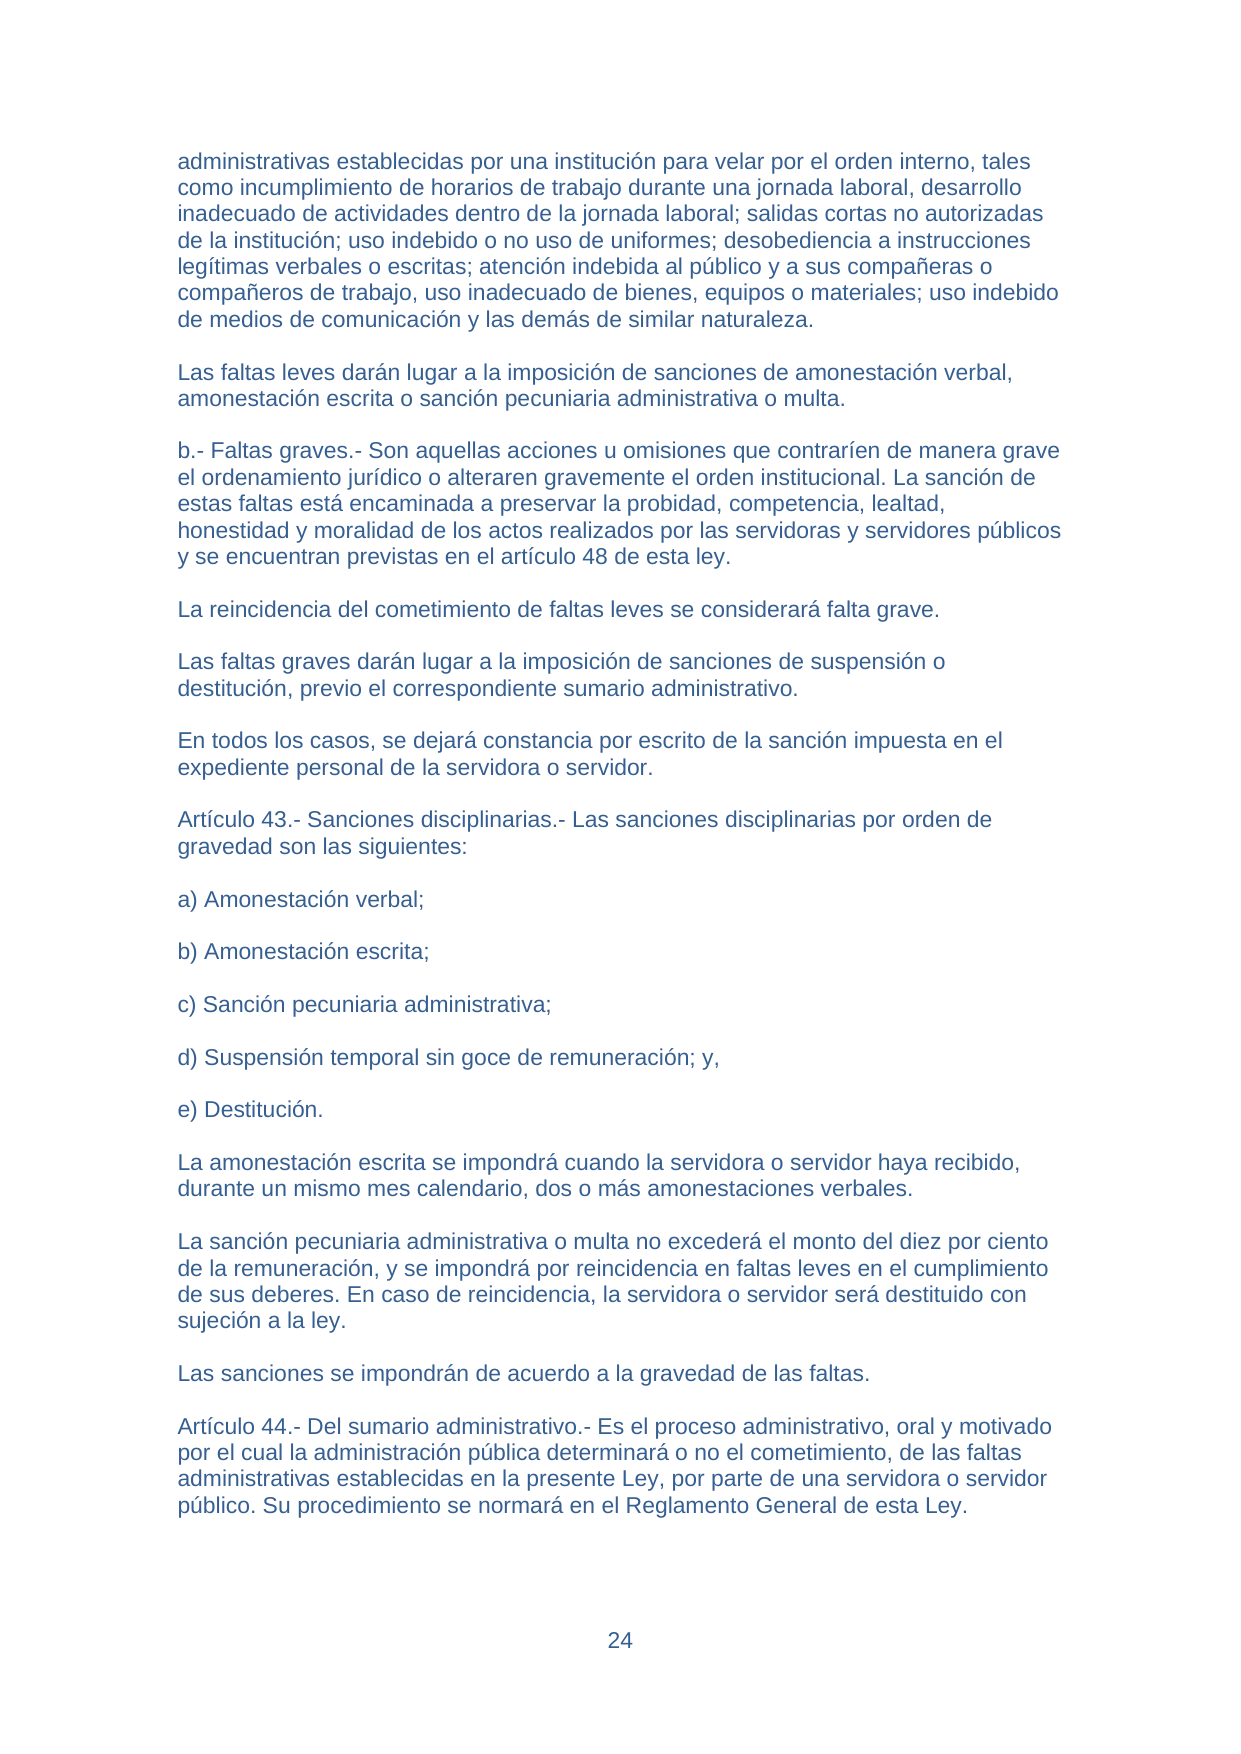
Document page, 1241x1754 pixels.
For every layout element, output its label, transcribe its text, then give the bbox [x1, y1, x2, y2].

text La sanción pecuniaria administrativa o multa no excederá el monto del diez por ciento de la remuneración, y se impondrá por reincidencia en faltas leves en el cumplimiento de sus deberes. En caso de reincidencia, la servidora o servidor será destituido con sujeción a la ley. [177, 1228, 1063, 1333]
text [177, 148, 1063, 332]
text La reincidencia del cometimiento de faltas leves se considerará falta grave. [177, 596, 1063, 622]
text b.- Faltas graves.- Son aquellas acciones u omisiones que contraríen de manera grave el ordenamiento jurídico o alteraren gravemente el orden institucional. La sanción de estas faltas está encaminada a preservar la probidad, competencia, lealtad, honestidad y moralidad de los actos realizados por las servidoras y servidores públicos y se encuentran previstas en el artículo 48 de esta ley. [177, 437, 1063, 569]
text Artículo 44.- Del sumario administrativo.- Es el proceso administrativo, oral y motivado por el cual la administración pública determinará o no el cometimiento, de las faltas administrativas establecidas en la presente Ley, por parte de una servidora o servidor público. Su procedimiento se normará en el Reglamento General de esta Ley. [177, 1413, 1063, 1518]
text d) Suspensión temporal sin goce de remuneración; y, [177, 1044, 1063, 1070]
text a) Amonestación verbal; [177, 886, 1063, 912]
text b) Amonestación escrita; [177, 938, 1063, 964]
text Las faltas graves darán lugar a la imposición de sanciones de suspensión o destitución, previo el correspondiente sumario administrativo. [177, 648, 1063, 701]
text Artículo 43.- Sanciones disciplinarias.- Las sanciones disciplinarias por orden de gravedad son las siguientes: [177, 806, 1063, 859]
text c) Sanción pecuniaria administrativa; [177, 991, 1063, 1017]
text Las sanciones se impondrán de acuerdo a la gravedad de las faltas. [177, 1360, 1063, 1386]
text Las faltas leves darán lugar a la imposición de sanciones de amonestación verbal, amonestación escrita o sanción pecuniaria administrativa o multa. [177, 358, 1063, 411]
text e) Destitución. [177, 1096, 1063, 1123]
text En todos los casos, se dejará constancia por escrito de la sanción impuesta en el expediente personal de la servidora o servidor. [177, 727, 1063, 780]
text La amonestación escrita se impondrá cuando la servidora o servidor haya recibido, durante un mismo mes calendario, dos o más amonestaciones verbales. [177, 1149, 1063, 1202]
